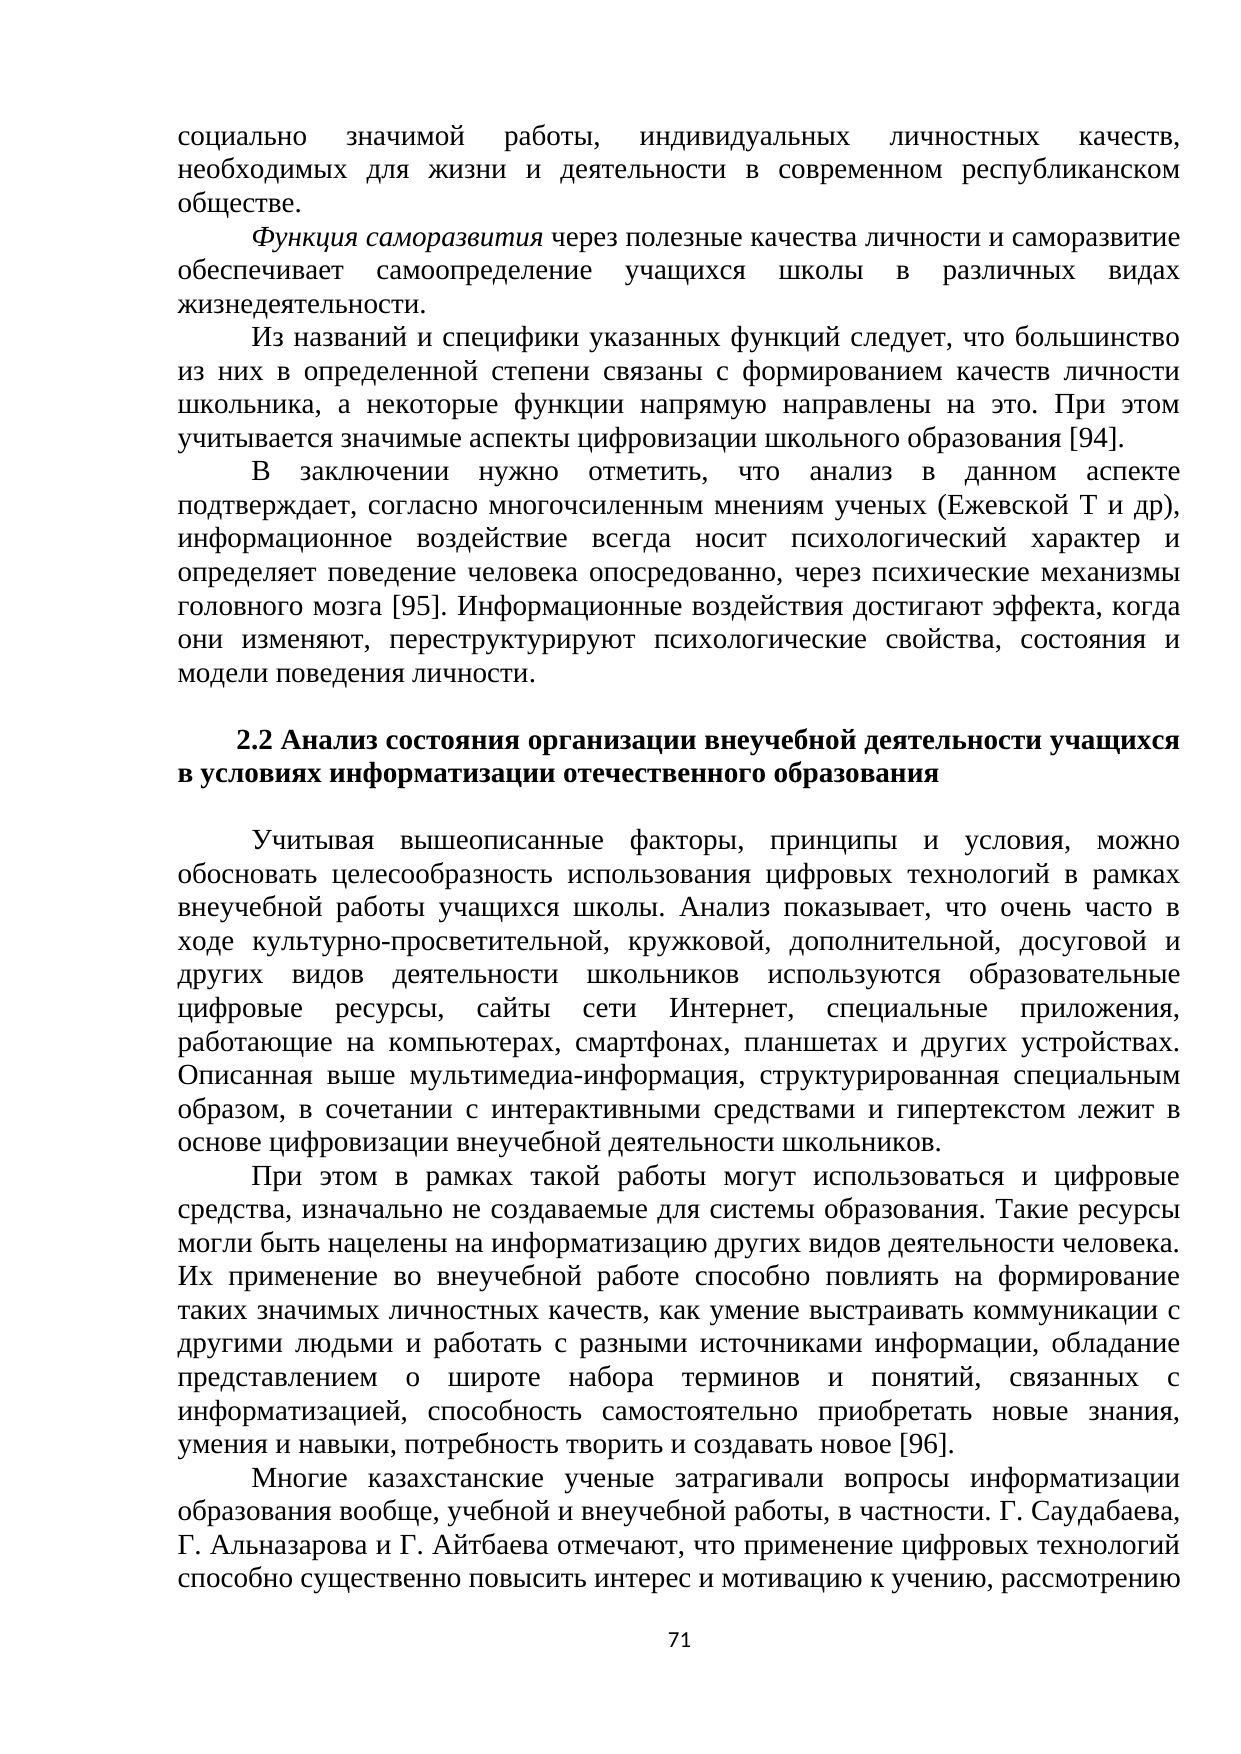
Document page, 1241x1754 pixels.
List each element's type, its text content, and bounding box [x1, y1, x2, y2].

text 2.2 Анализ состояния организации внеучебной деятельности учащихся в условиях информатизации отечественного образования [177, 722, 1181, 789]
text В заключении нужно отметить, что анализ в данном аспекте подтверждает, согласно многочсиленным мнениям ученых (Ежевской Т и др), информационное воздействие всегда носит психологический характер и определяет поведение человека опосредованно, через психические механизмы головного мозга [95]. Информационные воздействия достигают эффекта, когда они изменяют, переструктурируют психологические свойства, состояния и модели поведения личности. [177, 453, 1181, 688]
text Из названий и специфики указанных функций следует, что большинство из них в определенной степени связаны с формированием качеств личности школьника, а некоторые функции напрямую направлены на это. При этом учитывается значимые аспекты цифровизации школьного образования [94]. [177, 319, 1181, 453]
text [177, 1460, 1181, 1594]
text Функция саморазвития через полезные качества личности и саморазвитие обеспечивает самоопределение учащихся школы в различных видах жизнедеятельности. [177, 219, 1181, 319]
text При этом в рамках такой работы могут использоваться и цифровые средства, изначально не создаваемые для системы образования. Такие ресурсы могли быть нацелены на информатизацию других видов деятельности человека. Их применение во внеучебной работе способно повлиять на формирование таких значимых личностных качеств, как умение выстраивать коммуникации с другими людьми и работать с разными источниками информации, обладание представлением о широте набора терминов и понятий, связанных с информатизацией, способность самостоятельно приобретать новые знания, умения и навыки, потребность творить и создавать новое [96]. [177, 1158, 1181, 1460]
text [177, 118, 1181, 219]
text Учитывая вышеописанные факторы, принципы и условия, можно обосновать целесообразность использования цифровых технологий в рамках внеучебной работы учащихся школы. Анализ показывает, что очень часто в ходе культурно-просветительной, кружковой, дополнительной, досуговой и других видов деятельности школьников используются образовательные цифровые ресурсы, сайты сети Интернет, специальные приложения, работающие на компьютерах, смартфонах, планшетах и других устройствах. Описанная выше мультимедиа-информация, структурированная специальным образом, в сочетании с интерактивными средствами и гипертекстом лежит в основе цифровизации внеучебной деятельности школьников. [177, 822, 1181, 1158]
